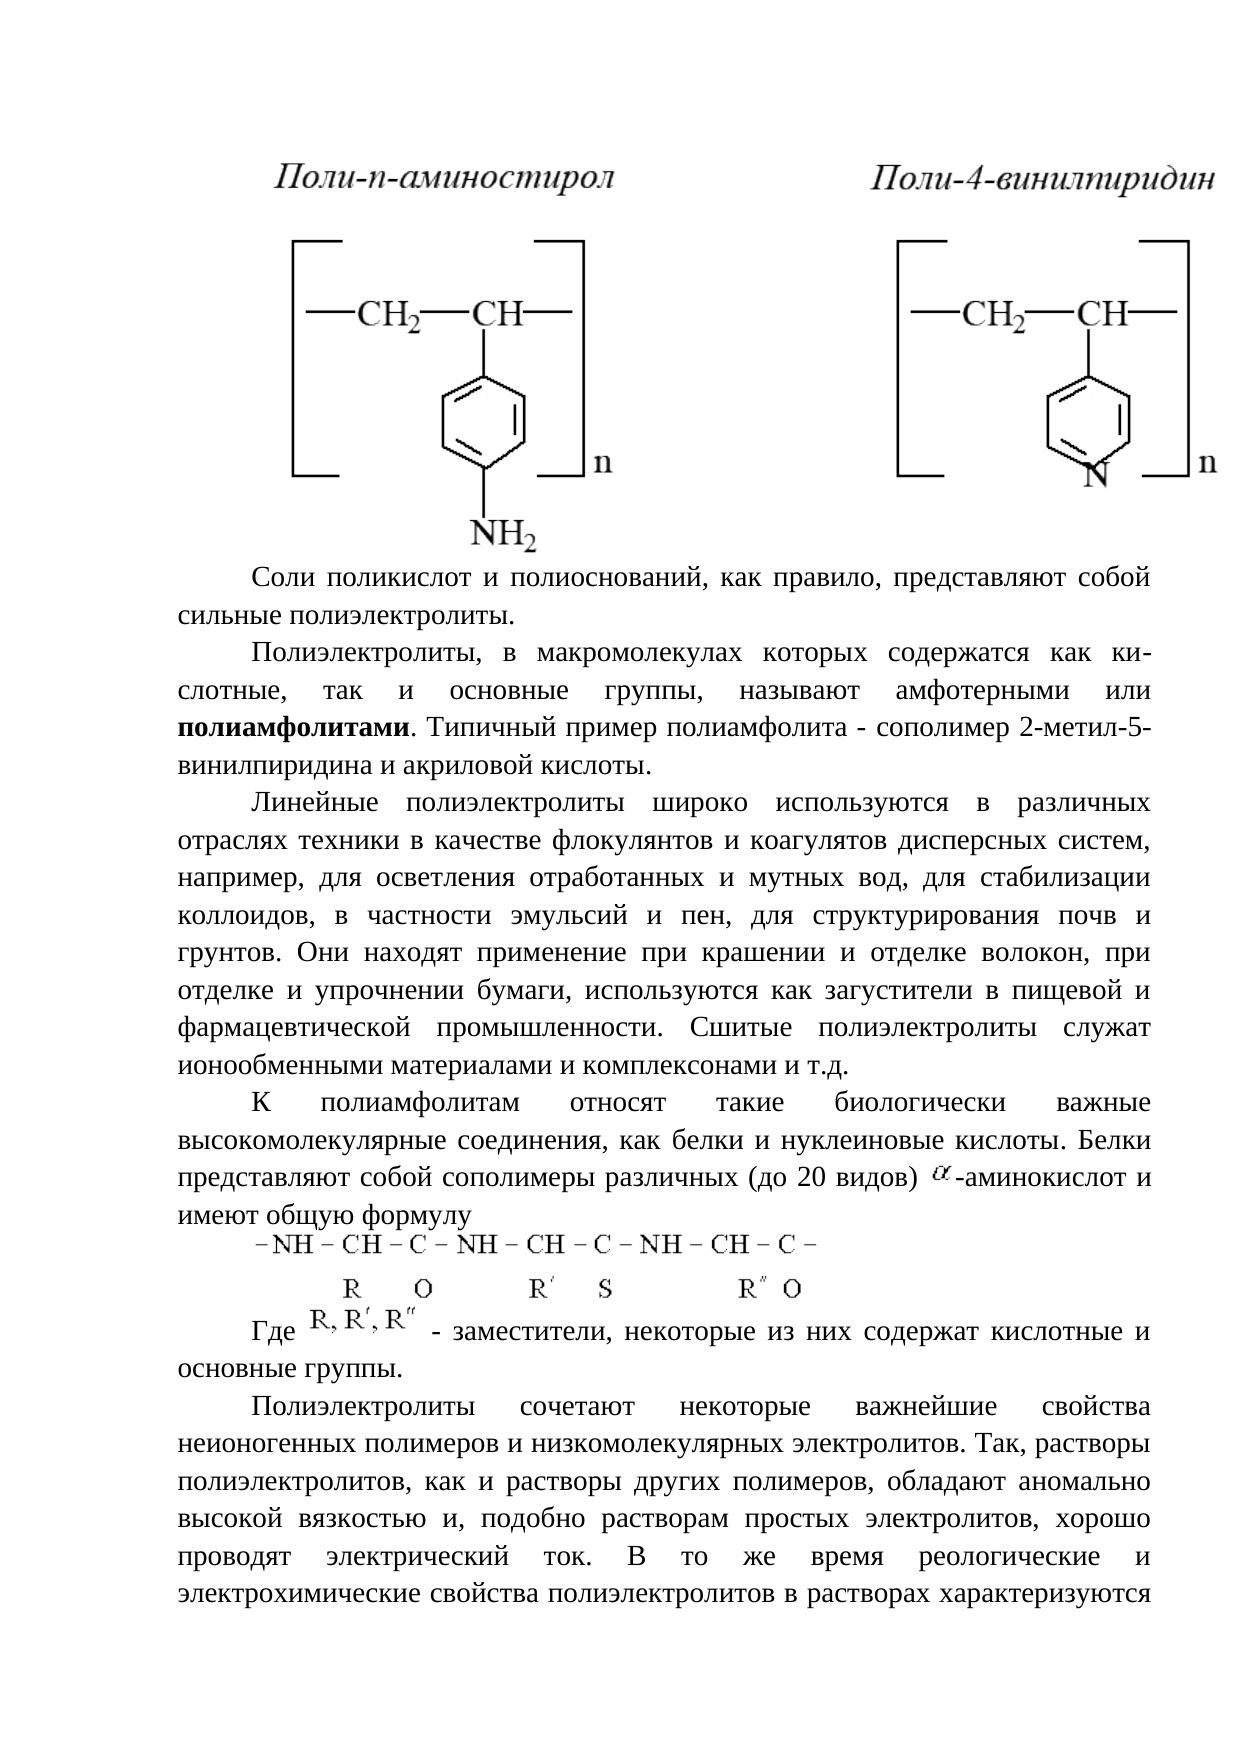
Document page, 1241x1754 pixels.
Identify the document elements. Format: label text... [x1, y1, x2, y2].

text Соли поликислот и полиоснований, как правило, представляют собой сильные полиэлектролиты. [177, 556, 1152, 631]
text Где - заместители, некоторые из них содержат кислотные и основные группы. [177, 1302, 1152, 1384]
picture [928, 1161, 955, 1187]
text Полиэлектролиты, в макромолекулах которых содержатся как кислотные, так и основные группы, называют амфотерными или полиамфолитами. Типичный пример полиамфолита - сополимер 2-метил-5-винилпиридина и акриловой кислоты. [177, 631, 1152, 781]
picture [251, 1230, 823, 1340]
text К полиамфолитам относят такие биологически важные высокомолекулярные соединения, как белки и нуклеиновые кислоты. Белки представляют собой сополимеры различных (до 20 видов) -аминокислот и имеют общую формулу [177, 1081, 1152, 1231]
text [177, 1384, 1152, 1609]
picture [251, 118, 1241, 556]
text Линейные полиэлектролиты широко используются в различных отраслях техники в качестве флокулянтов и коагулятов дисперсных систем, например, для осветления отработанных и мутных вод, для стабилизации коллоидов, в частности эмульсий и пен, для структурирования почв и грунтов. Они находят применение при крашении и отделке волокон, при отделке и упрочнении бумаги, используются как загустители в пищевой и фармацевтической промышленности. Сшитые полиэлектролиты служат ионообменными материалами и комплексонами и т.д. [177, 781, 1152, 1081]
